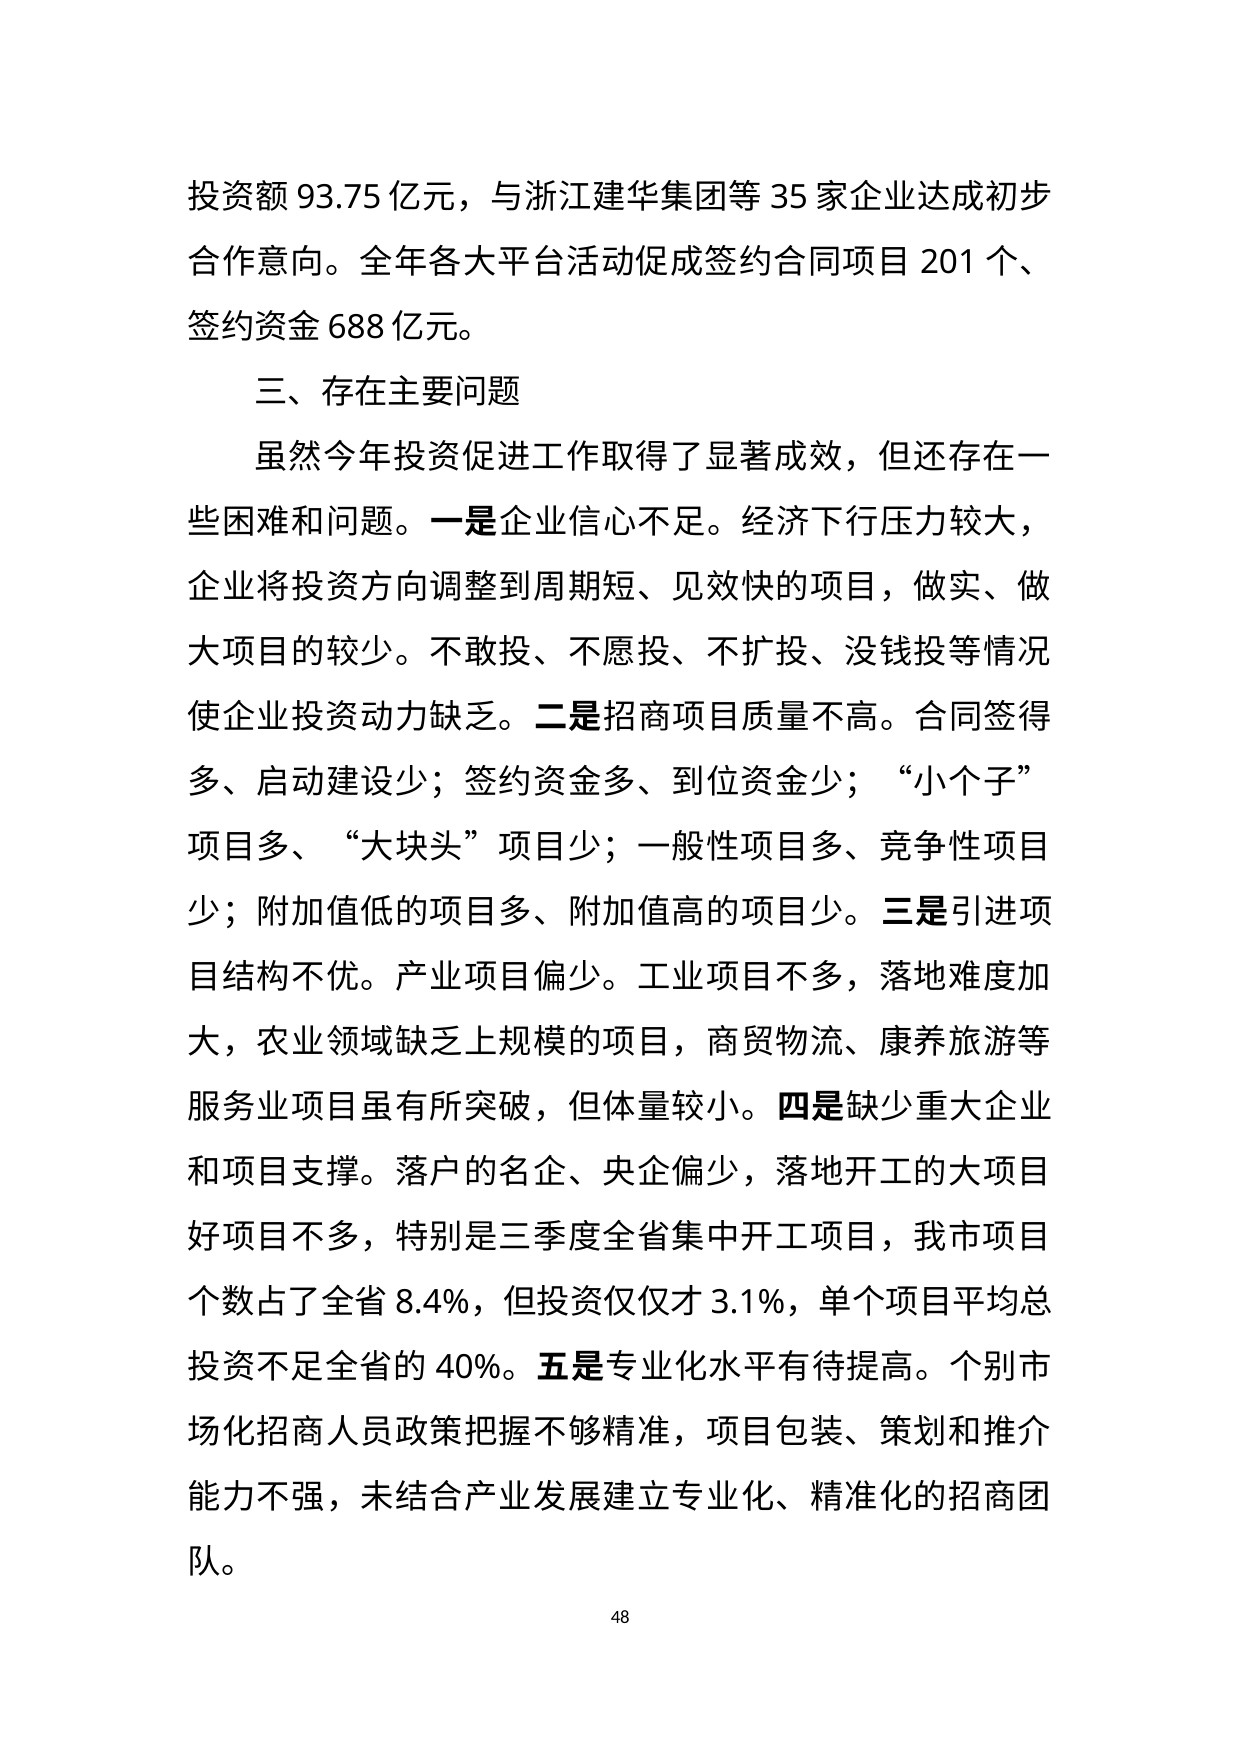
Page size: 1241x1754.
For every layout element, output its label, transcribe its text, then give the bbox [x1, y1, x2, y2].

text 虽然今年投资促进工作取得了显著成效，但还存在一些困难和问题。一是企业信心不足。经济下行压力较大，企业将投资方向调整到周期短、见效快的项目，做实、做大项目的较少。不敢投、不愿投、不扩投、没钱投等情况，使企业投资动力缺乏。二是招商项目质量不高。合同签得多、启动建设少；签约资金多、到位资金少；“小个子”项目多、“大块头”项目少；一般性项目多、竞争性项目少；附加值低的项目多、附加值高的项目少。三是引进项目结构不优。产业项目偏少。工业项目不多，落地难度加大，农业领域缺乏上规模的项目，商贸物流、康养旅游等服务业项目虽有所突破，但体量较小。四是缺少重大企业和项目支撑。落户的名企、央企偏少，落地开工的大项目、好项目不多，特别是三季度全省集中开工项目，我市项目个数占了全省8.4%，但投资仅仅才3.1%，单个项目平均总投资不足全省的40%。五是专业化水平有待提高。个别市场化招商人员政策把握不够精准，项目包装、策划和推介能力不强，未结合产业发展建立专业化、精准化的招商团队。 [187, 422, 1053, 1592]
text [187, 162, 1053, 357]
text 三、存在主要问题 [187, 357, 1053, 422]
